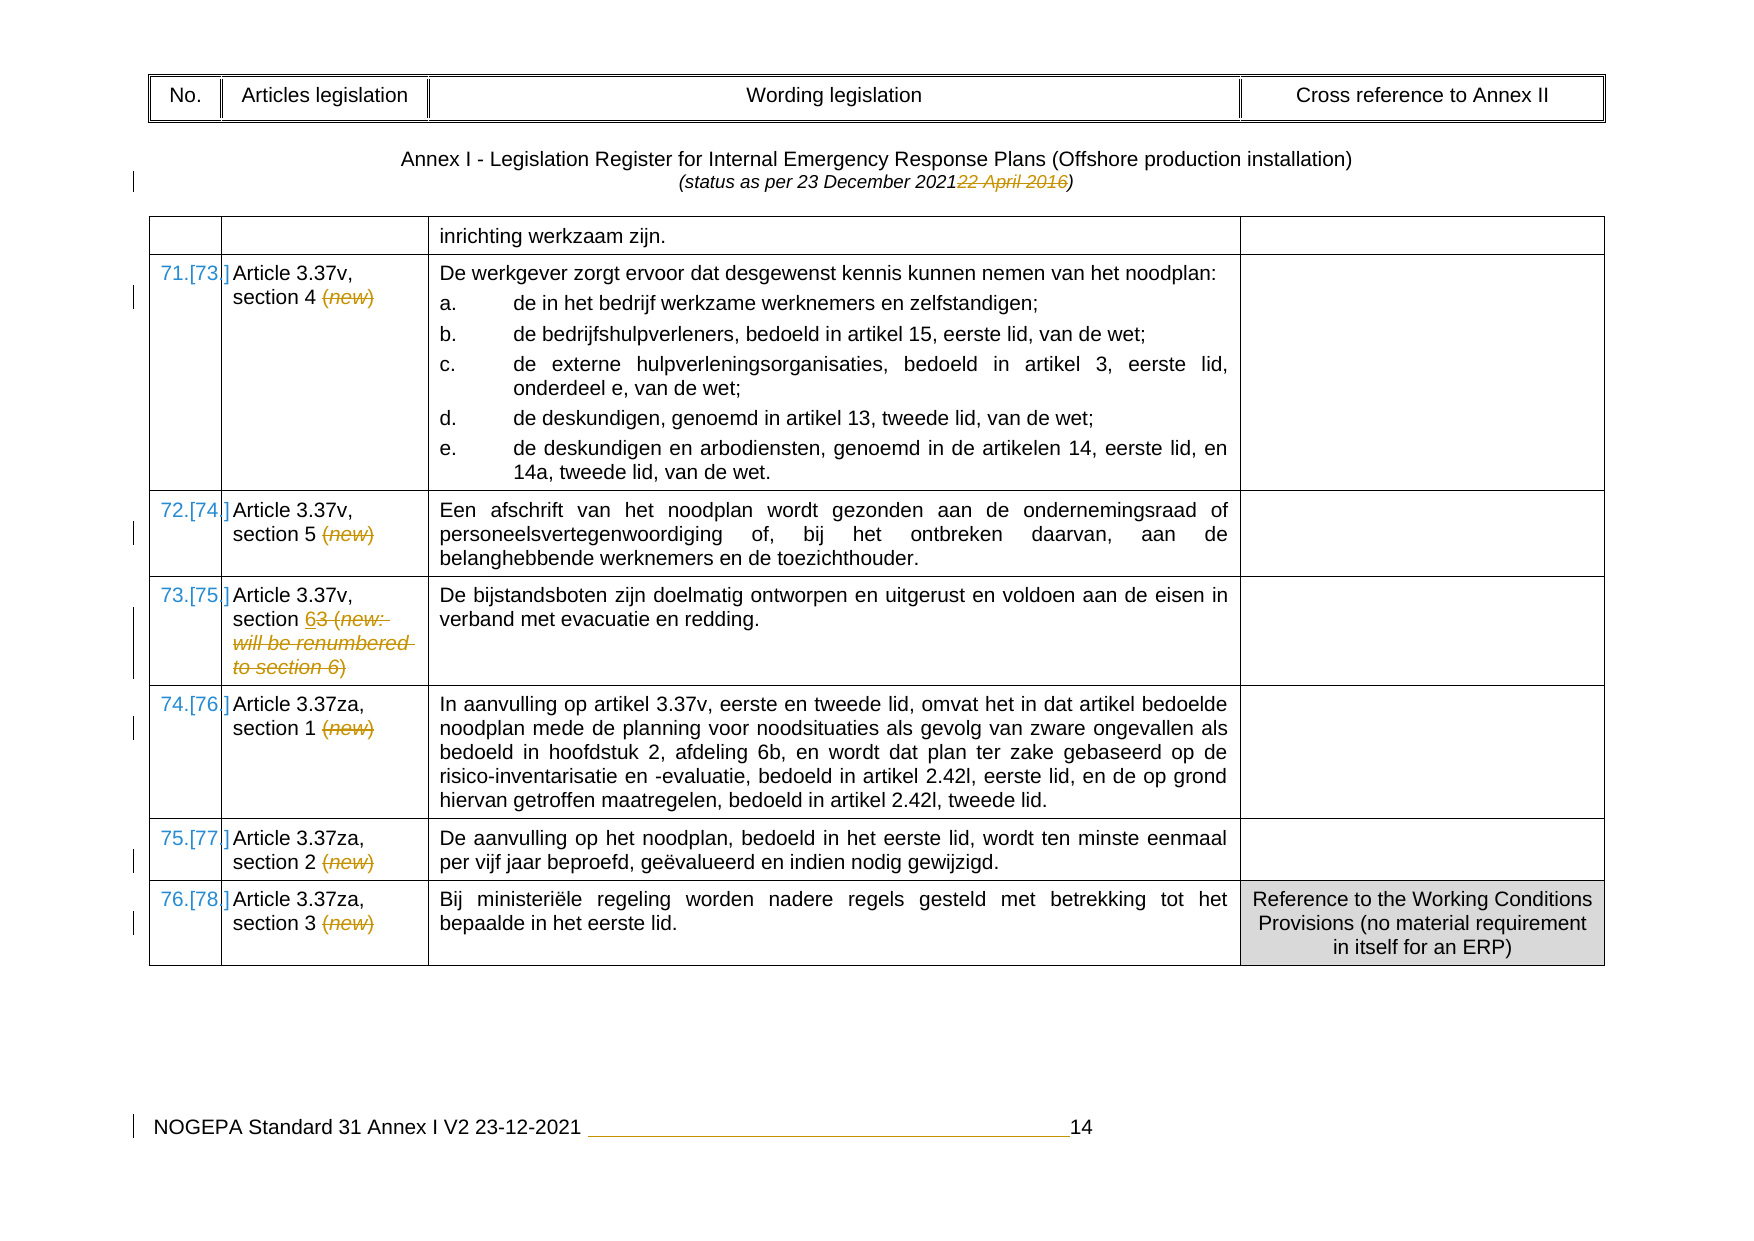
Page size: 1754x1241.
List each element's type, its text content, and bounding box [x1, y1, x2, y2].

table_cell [429, 217, 1240, 254]
table_cell Een afschrift van het noodplan wordt gezonden aan de ondernemingsraad of personeelsvertegenwoordiging of, bij het ontbreken daarvan, aan de belanghebbende werknemers en de toezichthouder. [429, 491, 1240, 576]
table_cell [1241, 491, 1604, 576]
table_cell [1241, 255, 1604, 490]
table_cell [150, 686, 221, 818]
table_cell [222, 217, 428, 254]
table_cell Article 3.37v, section [222, 577, 428, 685]
table_cell [1241, 577, 1604, 685]
table_cell [150, 881, 221, 965]
table_cell Article 3.37za, section 1 [222, 686, 428, 818]
table_cell In aanvulling op artikel 3.37v, eerste en tweede lid, omvat het in dat artikel bedoelde noodplan mede de planning voor noodsituaties als gevolg van zware ongevallen als bedoeld in hoofdstuk 2, afdeling 6b, en wordt dat plan ter zake gebaseerd op de risico-inventarisatie en -evaluatie, bedoeld in artikel 2.42l, eerste lid, en de op grond hiervan getroffen maatregelen, bedoeld in artikel 2.42l, tweede lid. [429, 686, 1240, 818]
table_cell [150, 217, 221, 254]
table_cell Reference to the Working Conditions Provisions (no material requirement in itself for an ERP) [1241, 881, 1604, 965]
table_cell [1241, 217, 1604, 254]
table_cell [150, 819, 221, 880]
table_cell Bij ministeriële regeling worden nadere regels gesteld met betrekking tot het bepaalde in het eerste lid. [429, 881, 1240, 965]
table_cell [150, 491, 221, 576]
table_cell [1241, 819, 1604, 880]
table_cell Article 3.37v, section 5 [222, 491, 428, 576]
table_cell Article 3.37za, section 3 [222, 881, 428, 965]
table_cell [1241, 686, 1604, 818]
table_cell De aanvulling op het noodplan, bedoeld in het eerste lid, wordt ten minste eenmaal per vijf jaar beproefd, geëvalueerd en indien nodig gewijzigd. [429, 819, 1240, 880]
table_cell [150, 255, 221, 490]
table_cell De bijstandsboten zijn doelmatig ontworpen en uitgerust en voldoen aan de eisen in verband met evacuatie en redding. [429, 577, 1240, 685]
table_cell Article 3.37v, section 4 [222, 255, 428, 490]
table_cell Article 3.37za, section 2 [222, 819, 428, 880]
table_cell De werkgever zorgt ervoor dat desgewenst kennis kunnen nemen van het noodplan: a. de in het bedrijf werkzame werknemers en zelfstandigen; b. de bedrijfshulpverleners, bedoeld in artikel 15, eerste lid, van de wet; c. de externe hulpverleningsorganisaties, bedoeld in artikel 3, eerste lid, onderdeel e, van de wet; d. de deskundigen, genoemd in artikel 13, tweede lid, van de wet; e. de deskundigen en arbodiensten, genoemd in de artikelen 14, eerste lid, en 14a, tweede lid, van de wet. [429, 255, 1240, 490]
table_cell [150, 577, 221, 685]
